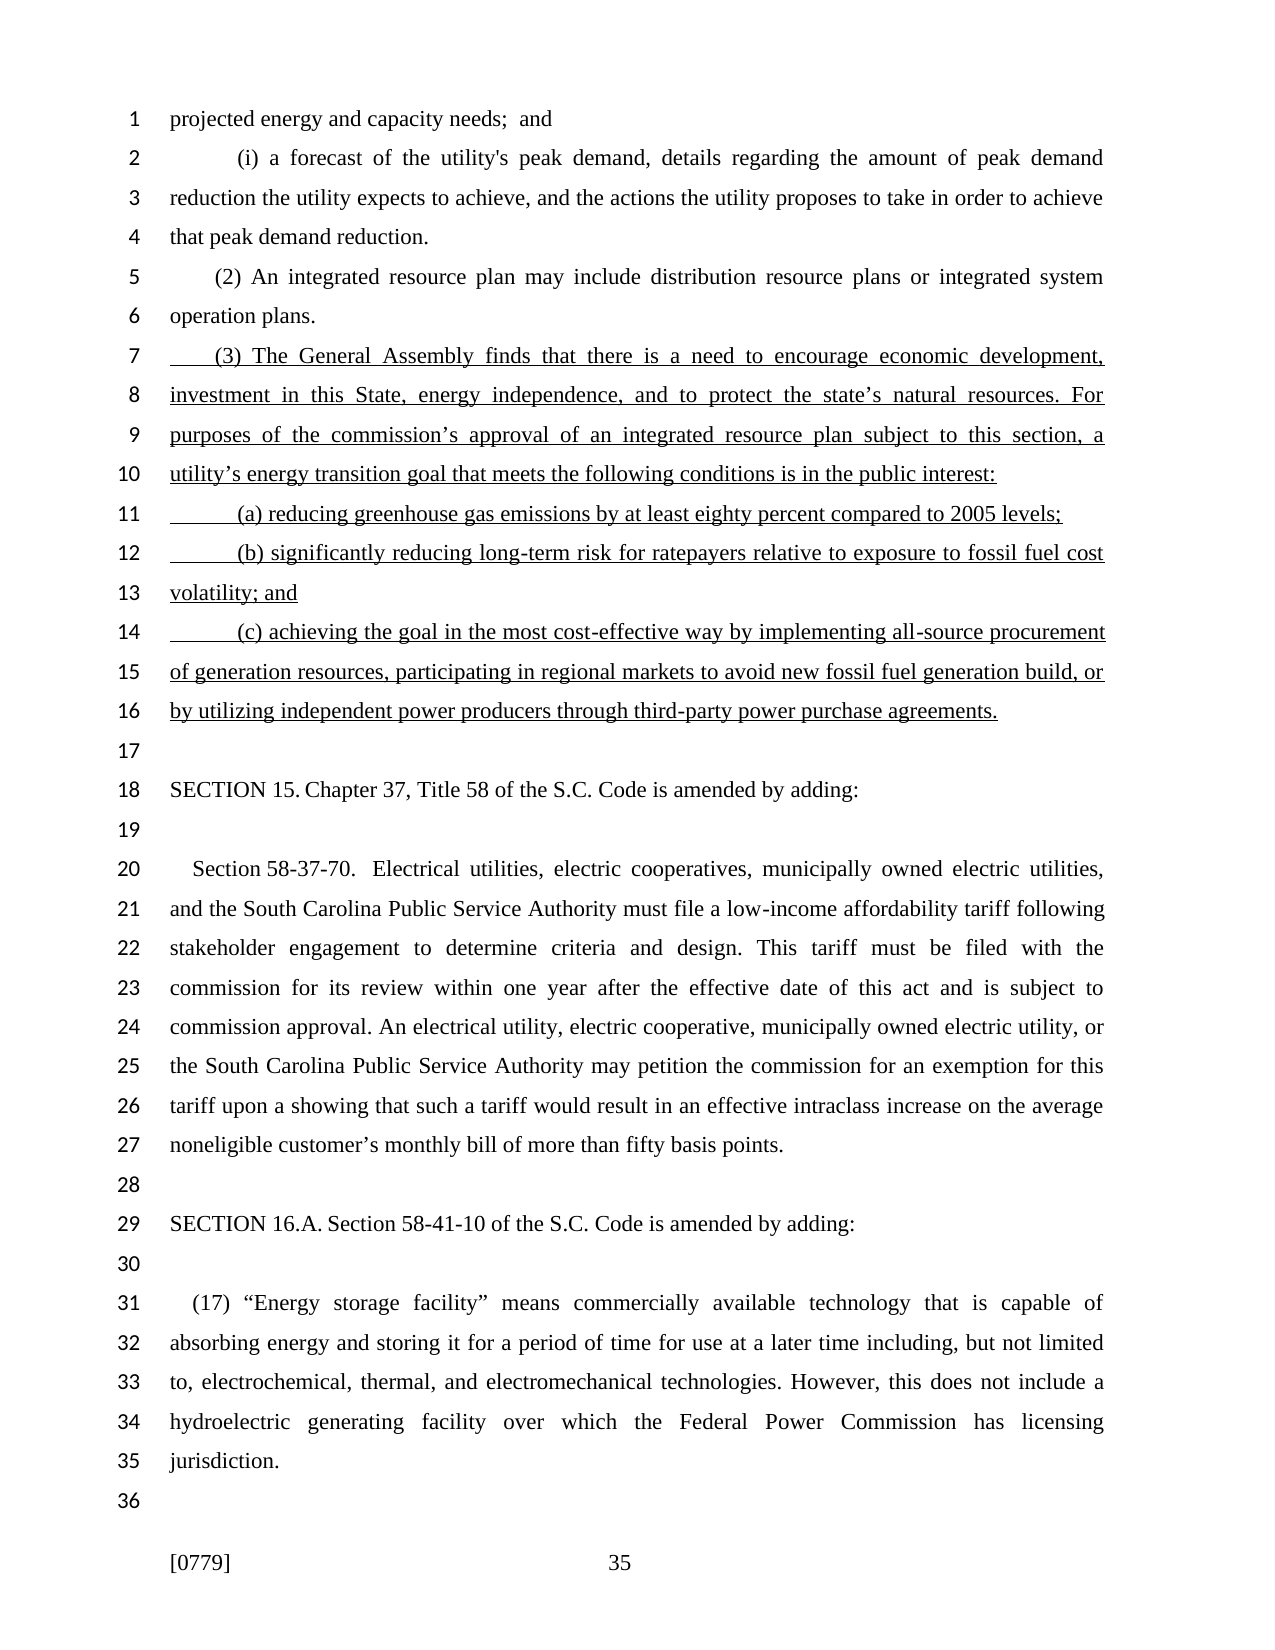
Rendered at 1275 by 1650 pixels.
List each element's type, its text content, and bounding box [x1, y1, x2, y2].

text SECTION 15. Chapter 37, Title 58 of the S.C. Code is amended by adding: [169, 776, 1106, 802]
text (i) a forecast of the utility's peak demand, details regarding the amount of peak demand reduction the utility expects to achieve, and the actions the utility proposes to take in order to achieve that peak demand reduction. [169, 144, 1106, 250]
text (c) achieving the goal in the most cost-effective way by implementing all-source procurement of generation resources, participating in regional markets to avoid new fossil fuel generation build, or by utilizing independent power producers through third-party power purchase agreements. [169, 618, 1106, 641]
text Section 58‑37‑70. Electrical utilities, electric cooperatives, municipally owned electric utilities, and the South Carolina Public Service Authority must file a low-income affordability tariff following stakeholder engagement to determine criteria and design. This tariff must be filed with the commission for its review within one year after the effective date of this act and is subject to commission approval. An electrical utility, electric cooperative, municipally owned electric utility, or the South Carolina Public Service Authority may petition the commission for an exemption for this tariff upon a showing that such a tariff would result in an effective intraclass increase on the average noneligible customer’s monthly bill of more than fifty basis points. [169, 855, 1106, 1158]
text (c) achieving the goal in the most cost-effective way by implementing all-source procurement of generation resources, participating in regional markets to avoid new fossil fuel generation build, or by utilizing independent power producers through third-party power purchase agreements. [169, 642, 1106, 723]
text (17) “Energy storage facility” means commercially available technology that is capable of absorbing energy and storing it for a period of time for use at a later time including, but not limited to, electrochemical, thermal, and electromechanical technologies. However, this does not include a hydroelectric generating facility over which the Federal Power Commission has licensing jurisdiction. [169, 1289, 1106, 1474]
text (a) reducing greenhouse gas emissions by at least eighty percent compared to 2005 levels; [169, 500, 1106, 526]
text (2) An integrated resource plan may include distribution resource plans or integrated system operation plans. [169, 263, 1106, 329]
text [169, 105, 1106, 131]
text (b) significantly reducing long-term risk for ratepayers relative to exposure to fossil fuel cost volatility; and [169, 539, 1106, 605]
text SECTION 16.A. Section 58‑41‑10 of the S.C. Code is amended by adding: [169, 1210, 1106, 1237]
text (3) The General Assembly finds that there is a need to encourage economic development, investment in this State, energy independence, and to protect the state’s natural resources. For purposes of the commission’s approval of an integrated resource plan subject to this section, a utility’s energy transition goal that meets the following conditions is in the public interest: [169, 342, 1106, 487]
